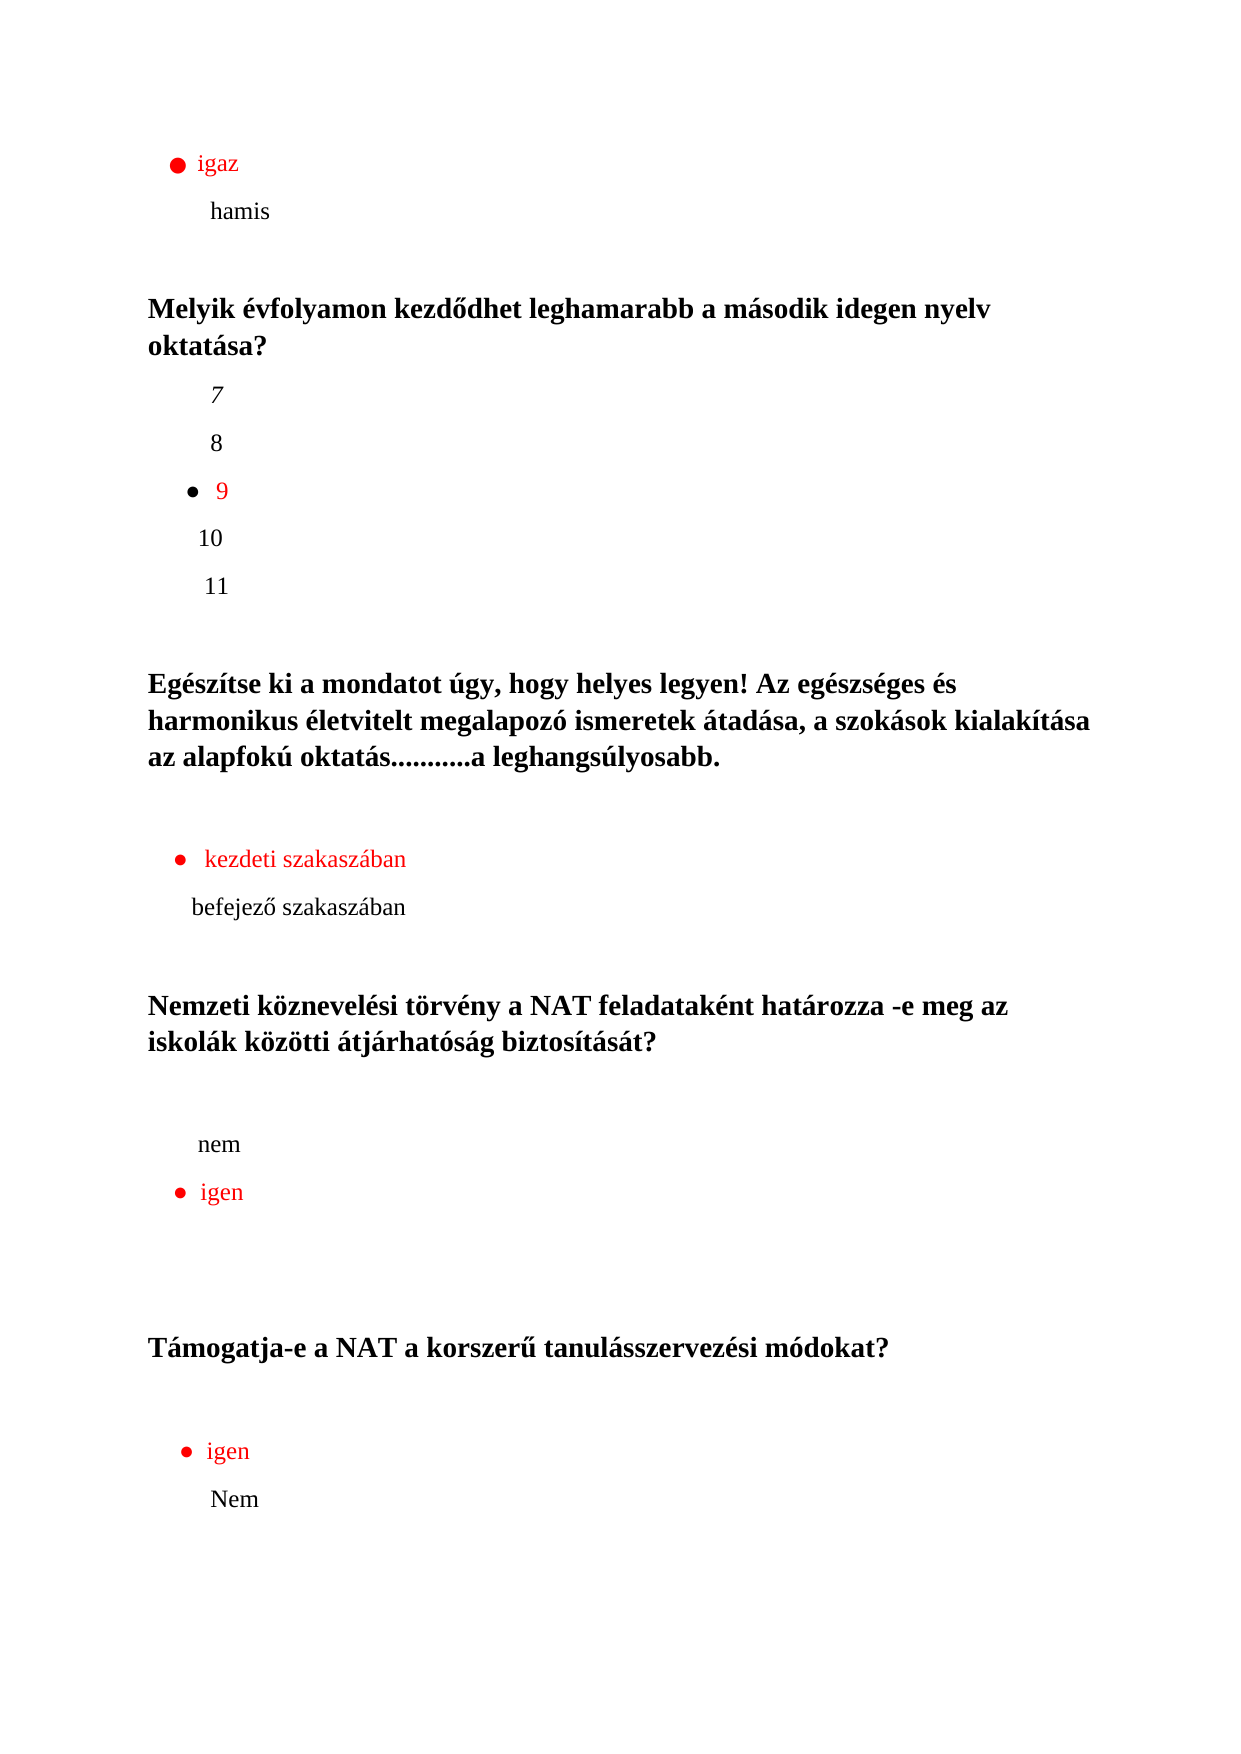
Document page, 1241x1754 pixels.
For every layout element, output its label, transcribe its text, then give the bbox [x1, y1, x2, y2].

text Melyik évfolyamon kezdődhet leghamarabb a második idegen nyelv oktatása? [148, 291, 1093, 361]
text befejező szakaszában [148, 892, 1093, 921]
text Nemzeti köznevelési törvény a NAT feladataként határozza -e meg az iskolák közötti átjárhatóság biztosítását? [148, 988, 1093, 1057]
text 10 [148, 523, 1093, 552]
text hamis [148, 196, 1093, 225]
text Támogatja-e a NAT a korszerű tanulásszervezési módokat? [148, 1331, 1093, 1364]
text 11 [148, 571, 1093, 600]
text Egészítse ki a mondatot úgy, hogy helyes legyen! Az egészséges és harmonikus életvitelt megalapozó ismeretek átadása, a szokások kialakítása az alapfokú oktatás...........a leghangsúlyosabb. [148, 667, 1093, 772]
text ● igen [148, 1177, 1093, 1206]
text 7 [148, 380, 1093, 409]
text ● igen [148, 1436, 1093, 1465]
text ● kezdeti szakaszában [148, 844, 1093, 873]
text nem [148, 1129, 1093, 1158]
text Nem [148, 1484, 1093, 1513]
text ● igaz [148, 148, 1093, 177]
text 8 [148, 428, 1093, 457]
text ● 9 [148, 476, 1093, 504]
